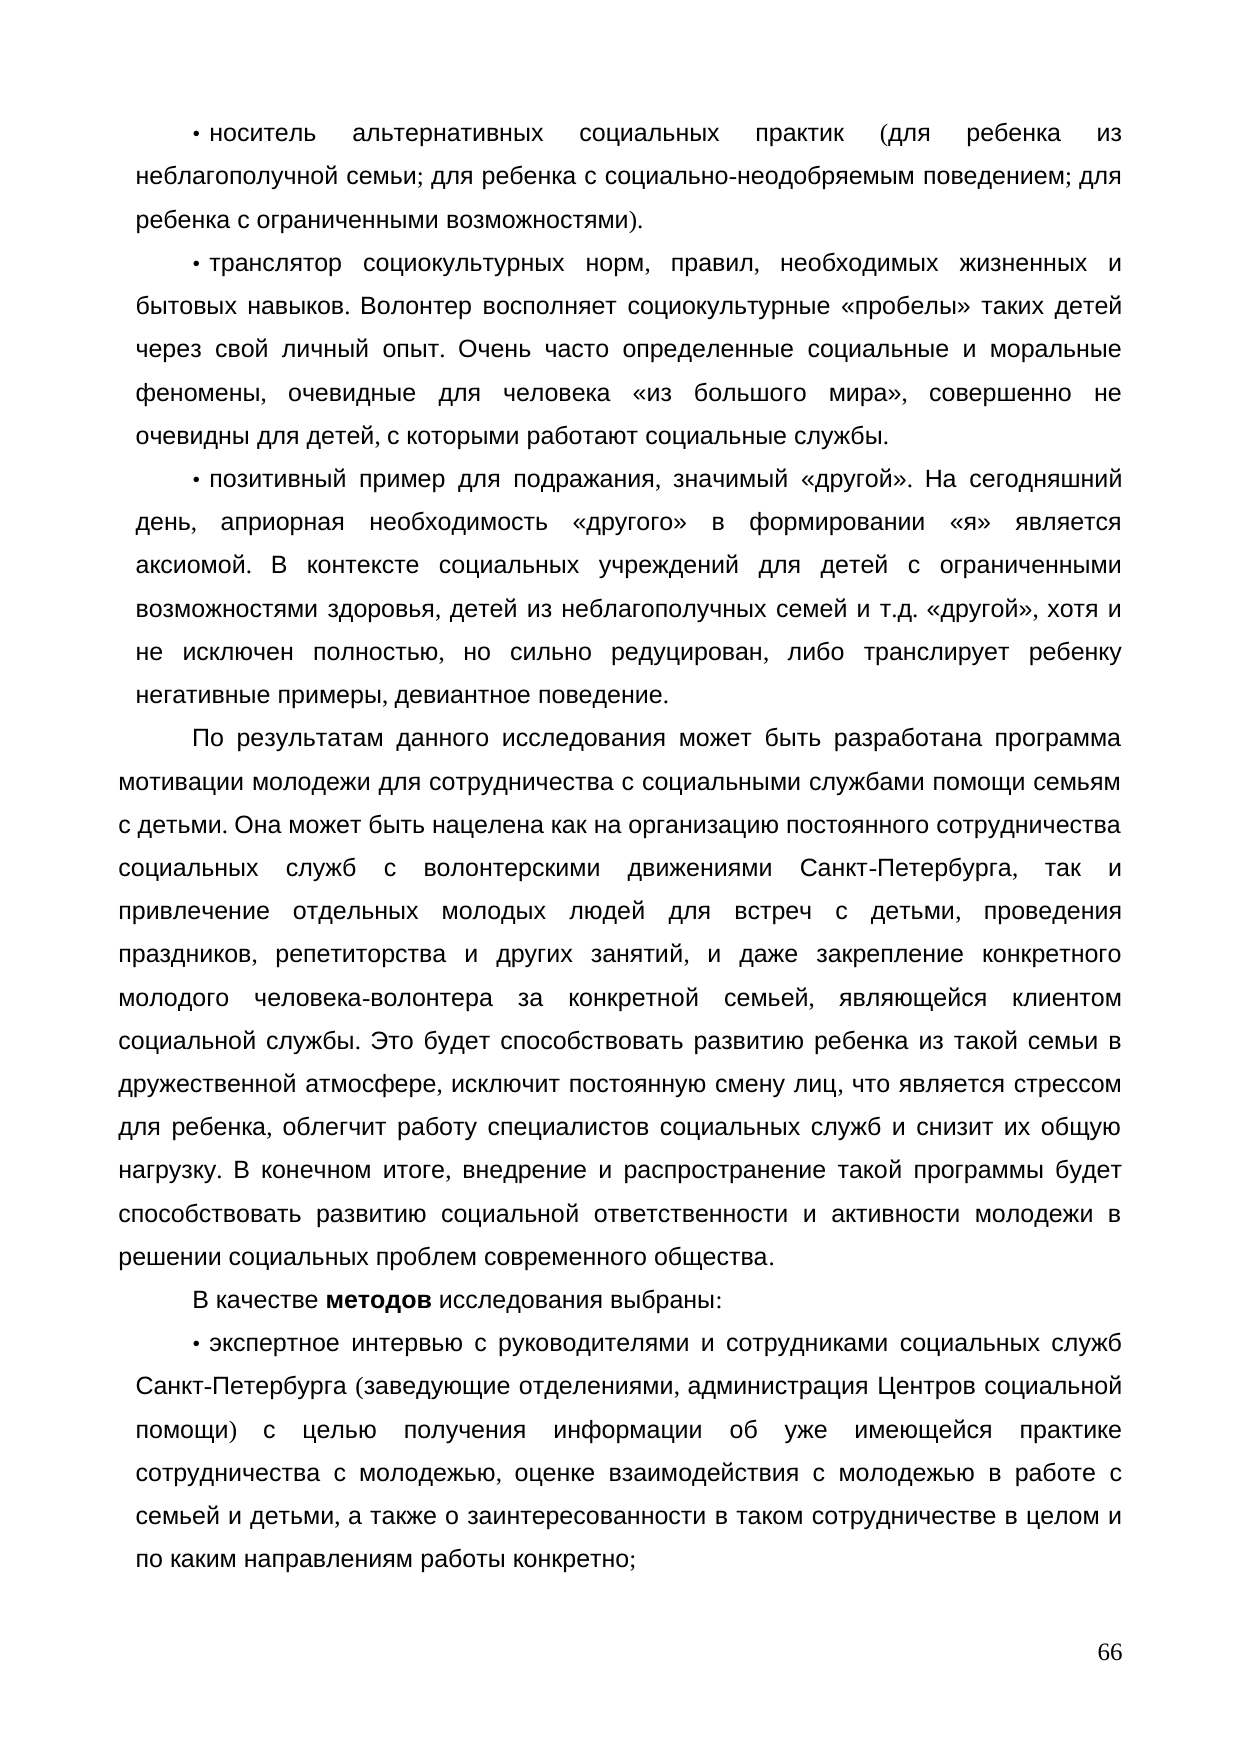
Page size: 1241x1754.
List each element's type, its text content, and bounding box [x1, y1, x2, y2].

text В качестве методов исследования выбраны: [118, 1285, 1122, 1314]
list экспертное интервью с руководителями и сотрудниками социальных служб Санкт-Петербурга (заведующие отделениями, администрация Центров социальной помощи) с целью получения информации об уже имеющейся практике сотрудничества с молодежью, оценке взаимодействия с молодежью в работе с семьей и детьми, а также о заинтересованности в таком сотрудничестве в целом и по каким направлениям работы конкретно; [135, 1328, 1122, 1573]
list носитель альтернативных социальных практик (для ребенка из неблагополучной семьи; для ребенка с социально-неодобряемым поведением; для ребенка с ограниченными возможностями). [135, 118, 1122, 233]
list транслятор социокультурных норм, правил, необходимых жизненных и бытовых навыков. Волонтер восполняет социокультурные «пробелы» таких детей через свой личный опыт. Очень часто определенные социальные и моральные феномены, очевидные для человека «из большого мира», совершенно не очевидны для детей, с которыми работают социальные службы. [135, 248, 1122, 449]
text По результатам данного исследования может быть разработана программа мотивации молодежи для сотрудничества с социальными службами помощи семьям с детьми. Она может быть нацелена как на организацию постоянного сотрудничества социальных служб с волонтерскими движениями Санкт-Петербурга, так и привлечение отдельных молодых людей для встреч с детьми, проведения праздников, репетиторства и других занятий, и даже закрепление конкретного молодого человека-волонтера за конкретной семьей, являющейся клиентом социальной службы. Это будет способствовать развитию ребенка из такой семьи в дружественной атмосфере, исключит постоянную смену лиц, что является стрессом для ребенка, облегчит работу специалистов социальных служб и снизит их общую нагрузку. В конечном итоге, внедрение и распространение такой программы будет способствовать развитию социальной ответственности и активности молодежи в решении социальных проблем современного общества. [118, 723, 1122, 1271]
list позитивный пример для подражания, значимый «другой». На сегодняшний день, априорная необходимость «другого» в формировании «я» является аксиомой. В контексте социальных учреждений для детей с ограниченными возможностями здоровья, детей из неблагополучных семей и т.д. «другой», хотя и не исключен полностью, но сильно редуцирован, либо транслирует ребенку негативные примеры, девиантное поведение. [135, 464, 1122, 709]
